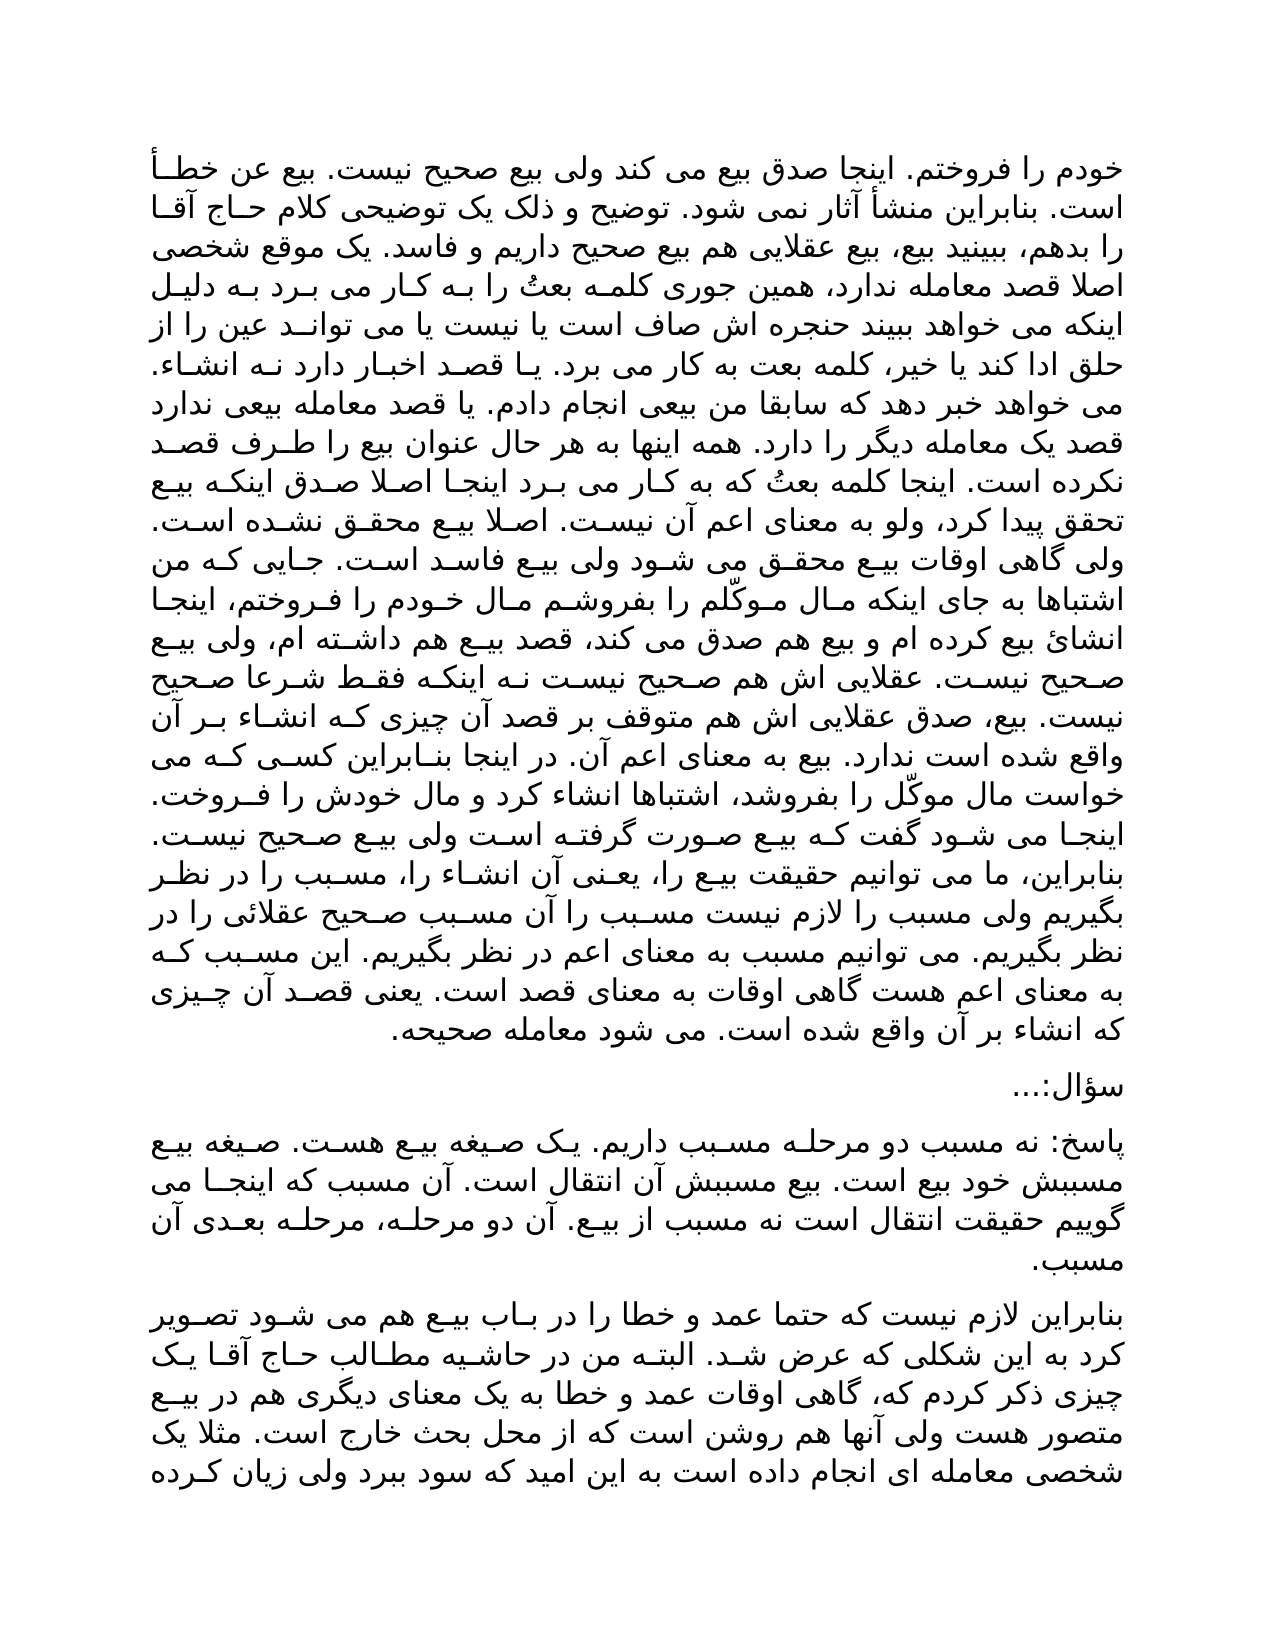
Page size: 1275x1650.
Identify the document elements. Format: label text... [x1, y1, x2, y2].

text سؤال:... [150, 1067, 1125, 1104]
text پاسخ: نه مسبب دو مرحله مسبب داریم. یک صیغه بیع هست. صیغه بیع مسببش خود بیع است. بیع مسببش آن انتقال است. آن مسبب که اینجا می گوییم حقیقت انتقال است نه مسبب از بیع. آن دو مرحله، مرحله بعدی آن مسبب. [150, 1123, 1125, 1277]
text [150, 1297, 1125, 1490]
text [150, 150, 1125, 1048]
